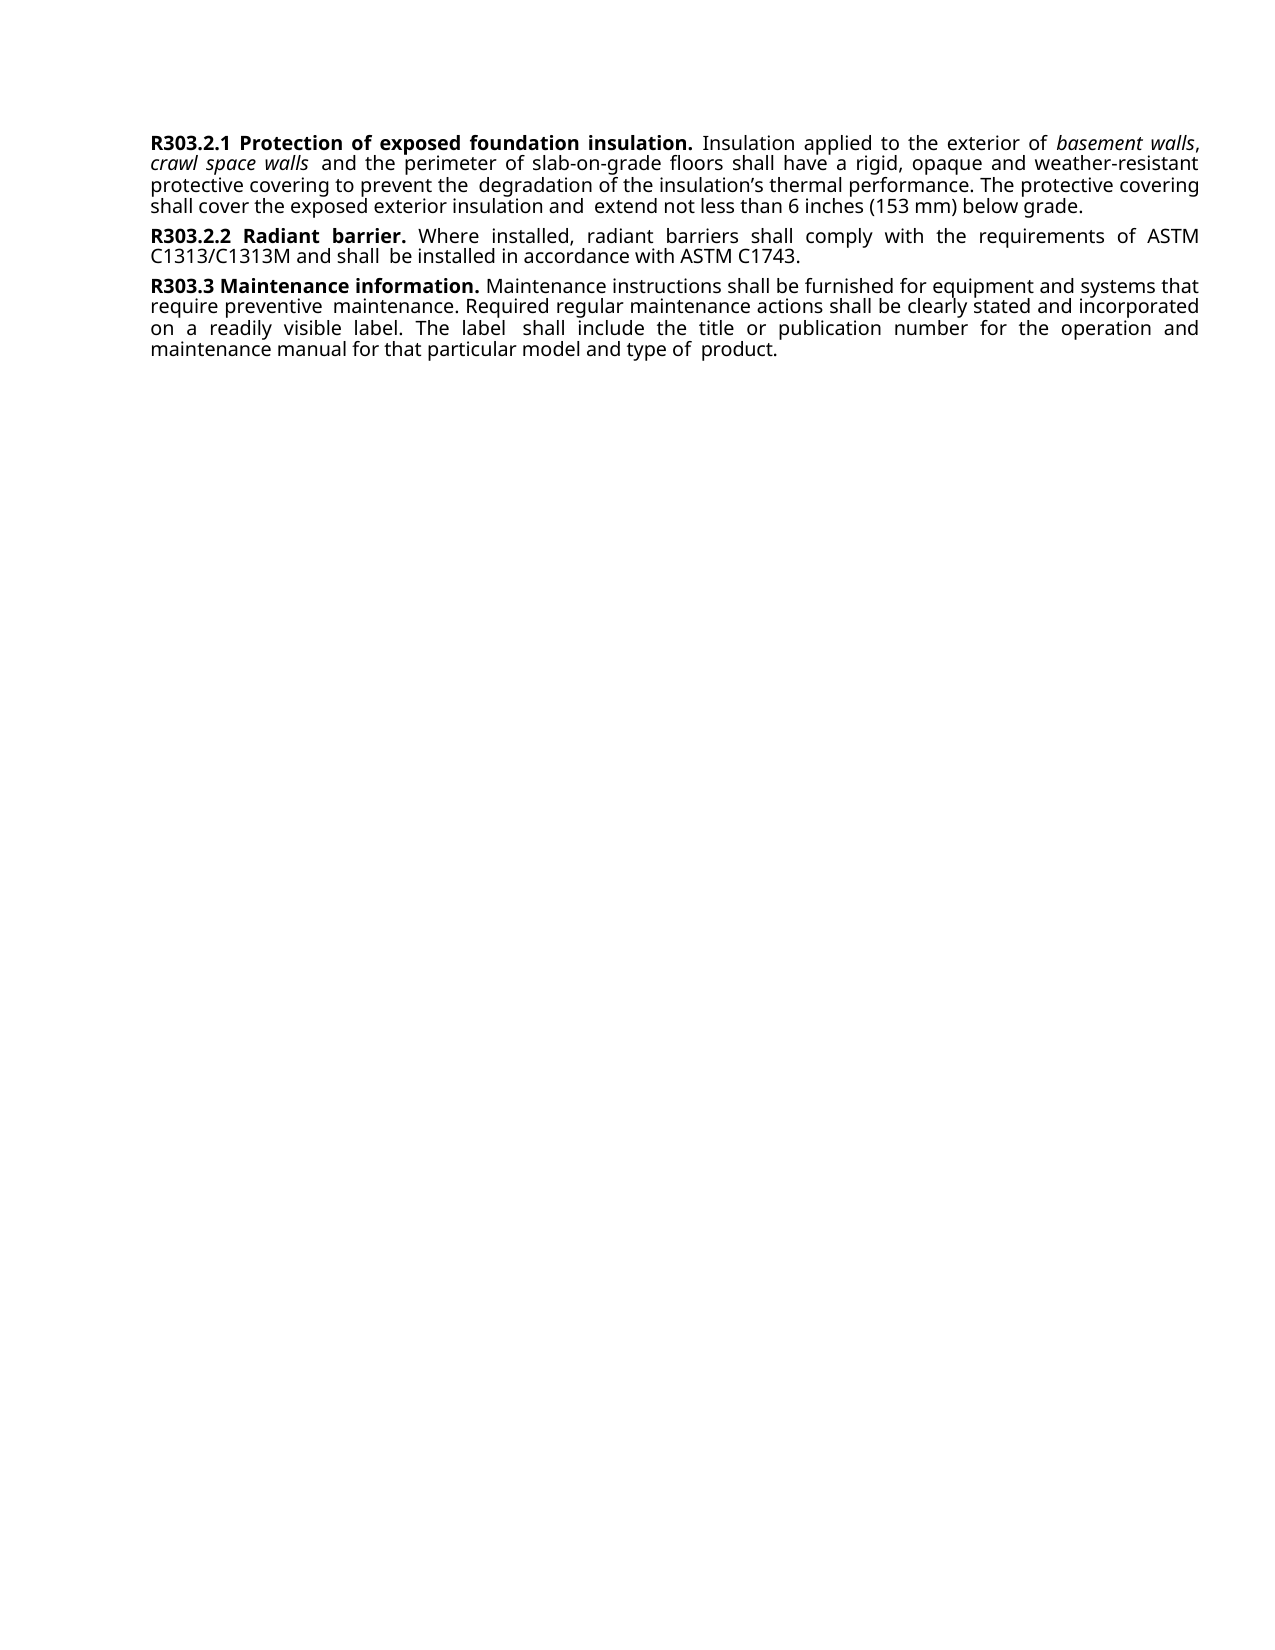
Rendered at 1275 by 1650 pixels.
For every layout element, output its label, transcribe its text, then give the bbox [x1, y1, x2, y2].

text R303.3 Maintenance information. Maintenance instructions shall be furnished for equipment and systems that require preventive maintenance. Required regular maintenance actions shall be clearly stated and incorporated on a readily visible label. The label shall include the title or publication number for the operation and maintenance manual for that particular model and type of product. [150, 276, 1200, 362]
text R303.2.1 Protection of exposed foundation insulation. Insulation applied to the exterior of basement walls, crawl space walls and the perimeter of slab-on-grade floors shall have a rigid, opaque and weather-resistant protective covering to prevent the degradation of the insulation’s thermal performance. The protective covering shall cover the exposed exterior insulation and extend not less than 6 inches (153 mm) below grade. [150, 133, 1200, 220]
text R303.2.2 Radiant barrier. Where installed, radiant barriers shall comply with the requirements of ASTM C1313/C1313M and shall be installed in accordance with ASTM C1743. [150, 226, 1200, 269]
